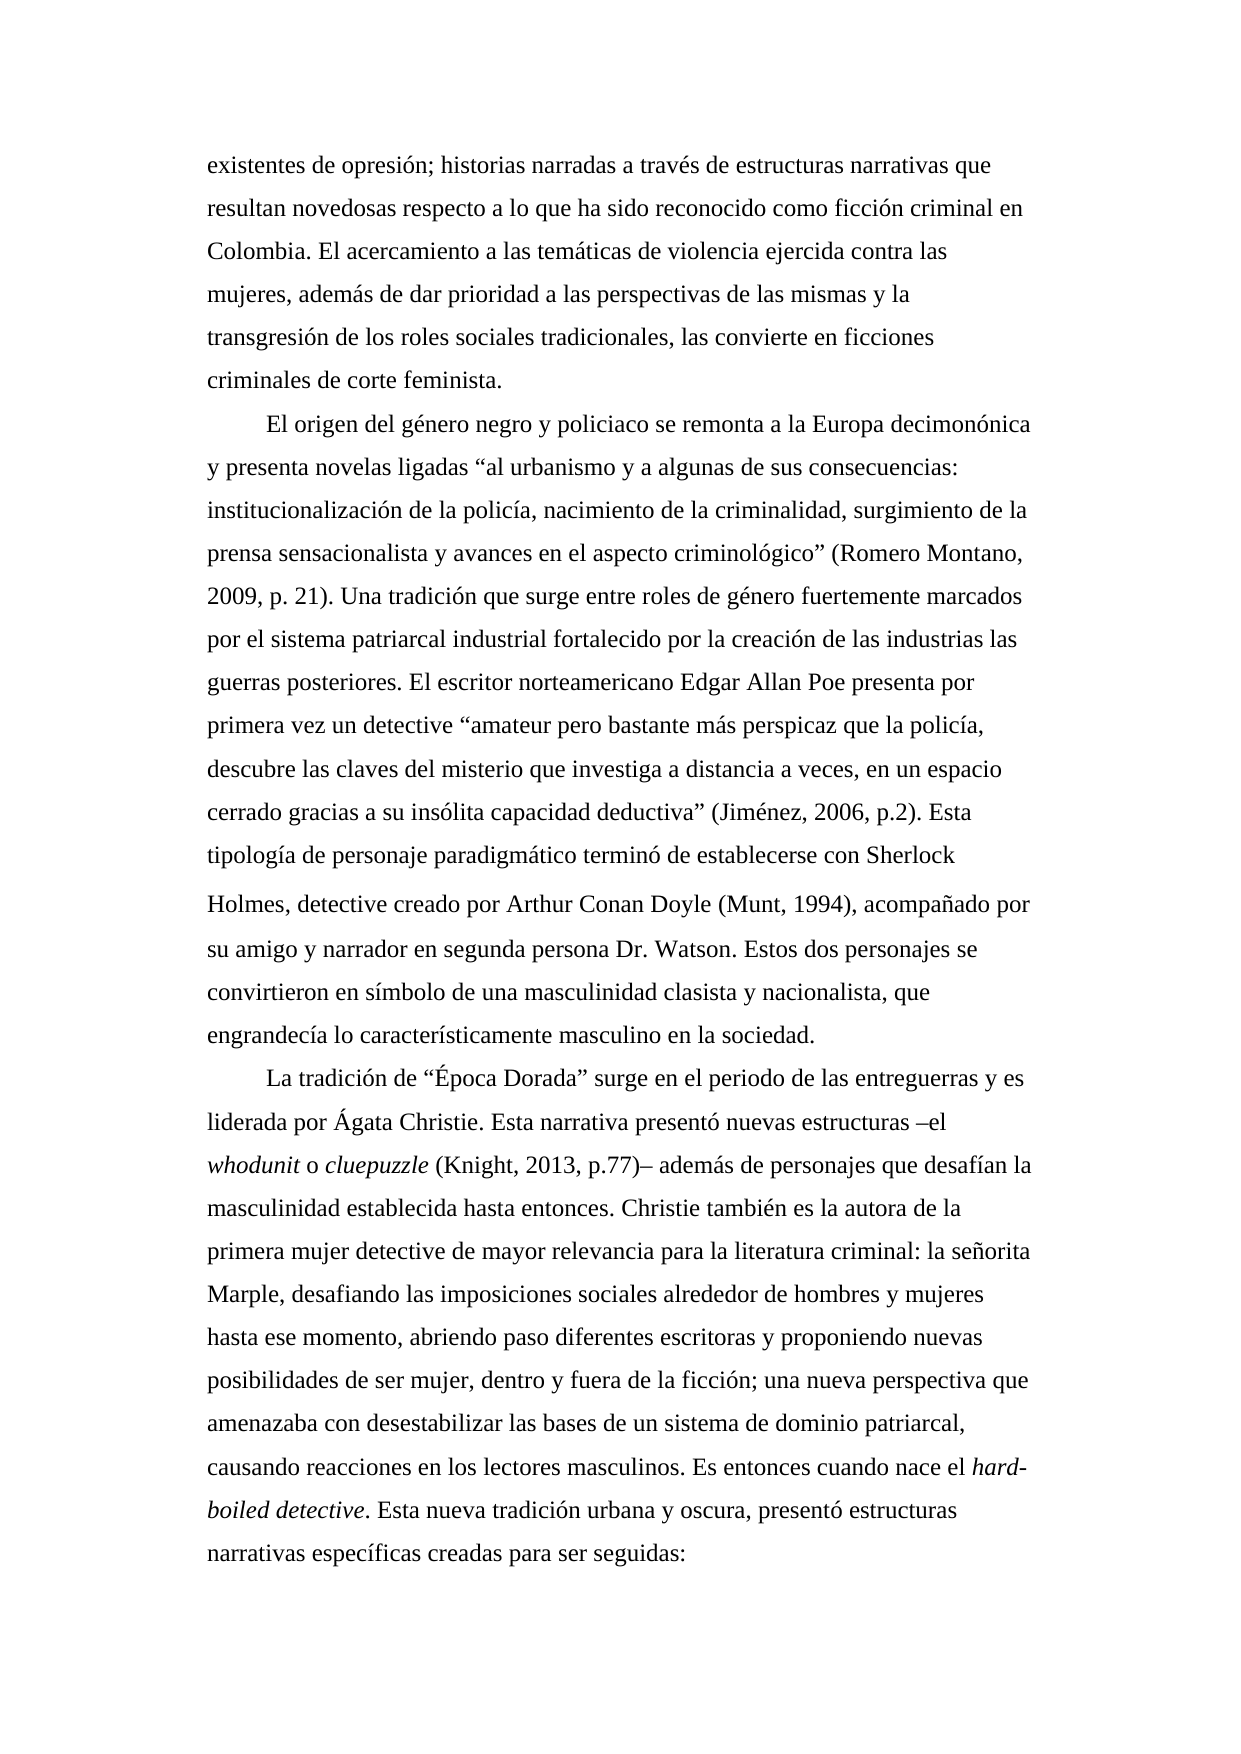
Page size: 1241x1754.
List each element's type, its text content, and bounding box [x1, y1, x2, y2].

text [207, 150, 1033, 394]
text La tradición de “Época Dorada” surge en el periodo de las entreguerras y es liderada por Ágata Christie. Esta narrativa presentó nuevas estructuras –el whodunit o cluepuzzle (Knight, 2013, p.77)– además de personajes que desafían la masculinidad establecida hasta entonces. Christie también es la autora de la primera mujer detective de mayor relevancia para la literatura criminal: la señorita Marple, desafiando las imposiciones sociales alrededor de hombres y mujeres hasta ese momento, abriendo paso diferentes escritoras y proponiendo nuevas posibilidades de ser mujer, dentro y fuera de la ficción; una nueva perspectiva que amenazaba con desestabilizar las bases de un sistema de dominio patriarcal, causando reacciones en los lectores masculinos. Es entonces cuando nace el hard-boiled detective. Esta nueva tradición urbana y oscura, presentó estructuras narrativas específicas creadas para ser seguidas: [207, 1063, 1033, 1567]
text El origen del género negro y policiaco se remonta a la Europa decimonónica y presenta novelas ligadas “al urbanismo y a algunas de sus consecuencias: institucionalización de la policía, nacimiento de la criminalidad, surgimiento de la prensa sensacionalista y avances en el aspecto criminológico” (Romero Montano, 2009, p. 21). Una tradición que surge entre roles de género fuertemente marcados por el sistema patriarcal industrial fortalecido por la creación de las industrias las guerras posteriores. El escritor norteamericano Edgar Allan Poe presenta por primera vez un detective “amateur pero bastante más perspicaz que la policía, descubre las claves del misterio que investiga a distancia a veces, en un espacio cerrado gracias a su insólita capacidad deductiva” (Jiménez, 2006, p.2). Esta tipología de personaje paradigmático terminó de establecerse con Sherlock Holmes, detective creado por Arthur Conan Doyle (Munt, 1994), acompañado por su amigo y narrador en segunda persona Dr. Watson. Estos dos personajes se convirtieron en símbolo de una masculinidad clasista y nacionalista, que engrandecía lo característicamente masculino en la sociedad. [207, 409, 1033, 1049]
